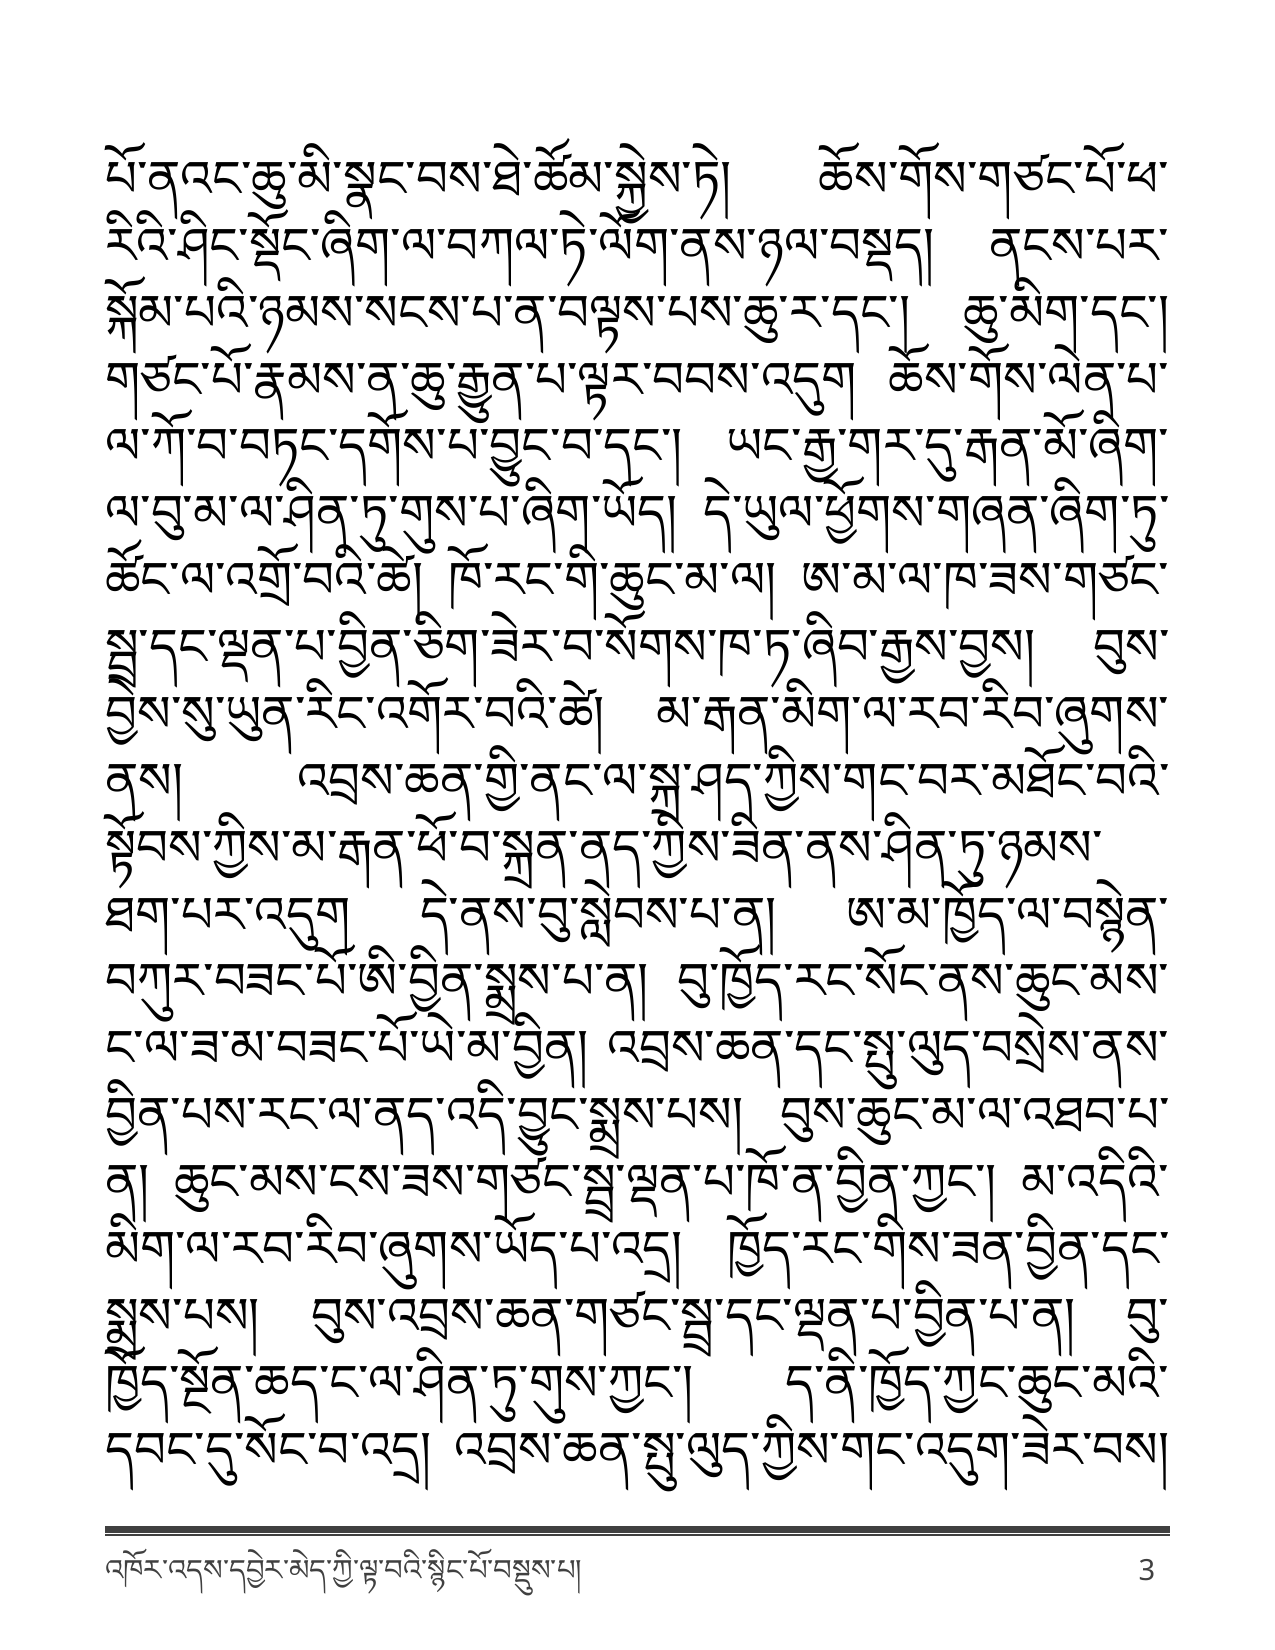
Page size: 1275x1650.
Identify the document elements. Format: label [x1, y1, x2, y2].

text [105, 150, 1170, 1479]
